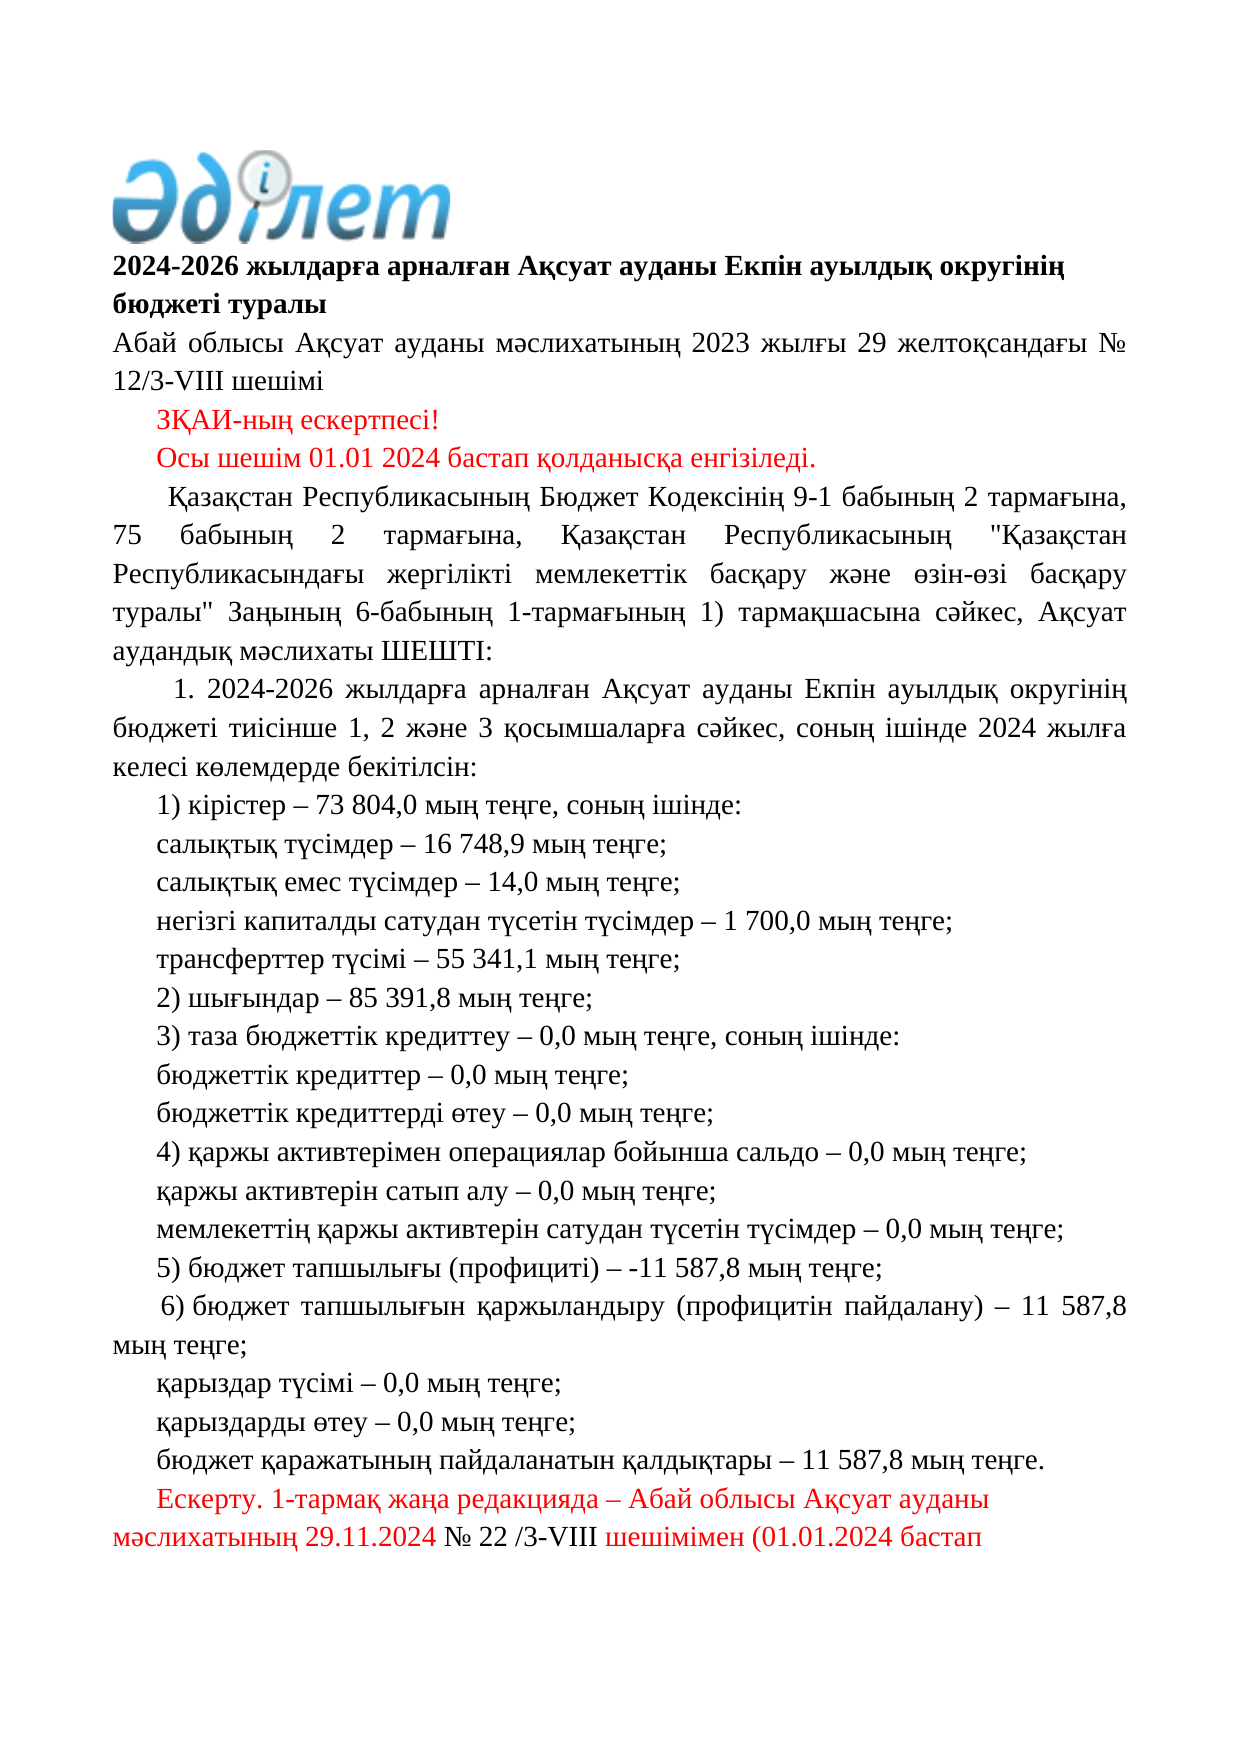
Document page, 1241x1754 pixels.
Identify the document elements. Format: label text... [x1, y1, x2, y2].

text трансферттер түсімі – 55 341,1 мың теңге; [112, 941, 1128, 975]
text Қазақстан Республикасының Бюджет Кодексінің 9-1 бабының 2 тармағына, 75 бабының 2 тармағына, Қазақстан Республикасының "Қазақстан Республикасындағы жергілікті мемлекеттік басқару және өзін-өзі басқару туралы" Заңының 6-бабының 1-тармағының 1) тармақшасына сәйкес, Ақсуат аудандық мәслихаты ШЕШТІ: [112, 479, 1128, 667]
text Осы шешім 01.01 2024 бастап қолданысқа енгізіледі. [112, 440, 1128, 474]
text 5) бюджет тапшылығы (профициті) – -11 587,8 мың теңге; [112, 1250, 1128, 1283]
text бюджет қаражатының пайдаланатын қалдықтары – 11 587,8 мың теңге. [112, 1442, 1128, 1476]
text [112, 1481, 1128, 1553]
text Абай облысы Ақсуат ауданы мәслихатының 2023 жылғы 29 желтоқсандағы № 12/3-VIII шешімі [112, 325, 1128, 397]
text 1) кірістер – 73 804,0 мың теңге, соның ішінде: [112, 787, 1128, 821]
text 2024-2026 жылдарға арналған Ақсуат ауданы Екпін ауылдық округінің бюджеті туралы [112, 248, 1128, 320]
text салықтық түсімдер – 16 748,9 мың теңге; [112, 826, 1128, 859]
text бюджеттік кредиттер – 0,0 мың теңге; [112, 1057, 1128, 1091]
text 2) шығындар – 85 391,8 мың теңге; [112, 980, 1128, 1013]
text мемлекеттің қаржы активтерін сатудан түсетін түсімдер – 0,0 мың теңге; [112, 1211, 1128, 1245]
text қаржы активтерін сатып алу – 0,0 мың теңге; [112, 1173, 1128, 1206]
text негізгі капиталды сатудан түсетін түсімдер – 1 700,0 мың теңге; [112, 903, 1128, 936]
text 1. 2024-2026 жылдарға арналған Ақсуат ауданы Екпін ауылдық округінің бюджеті тиісінше 1, 2 және 3 қосымшаларға сәйкес, соның ішінде 2024 жылға келесі көлемдерде бекітілсін: [112, 672, 1128, 782]
picture [112, 150, 451, 244]
text бюджеттік кредиттерді өтеу – 0,0 мың теңге; [112, 1096, 1128, 1129]
text 6) бюджет тапшылығын қаржыландыру (профицитін пайдалану) – 11 587,8 мың теңге; [112, 1288, 1128, 1360]
text 4) қаржы активтерімен операциялар бойынша сальдо – 0,0 мың теңге; [112, 1134, 1128, 1168]
text 3) таза бюджеттік кредиттеу – 0,0 мың теңге, соның ішінде: [112, 1018, 1128, 1052]
text салықтық емес түсімдер – 14,0 мың теңге; [112, 864, 1128, 898]
text ЗҚАИ-ның ескертпесі! [112, 402, 1128, 435]
text қарыздарды өтеу – 0,0 мың теңге; [112, 1404, 1128, 1437]
text қарыздар түсімі – 0,0 мың теңге; [112, 1365, 1128, 1399]
